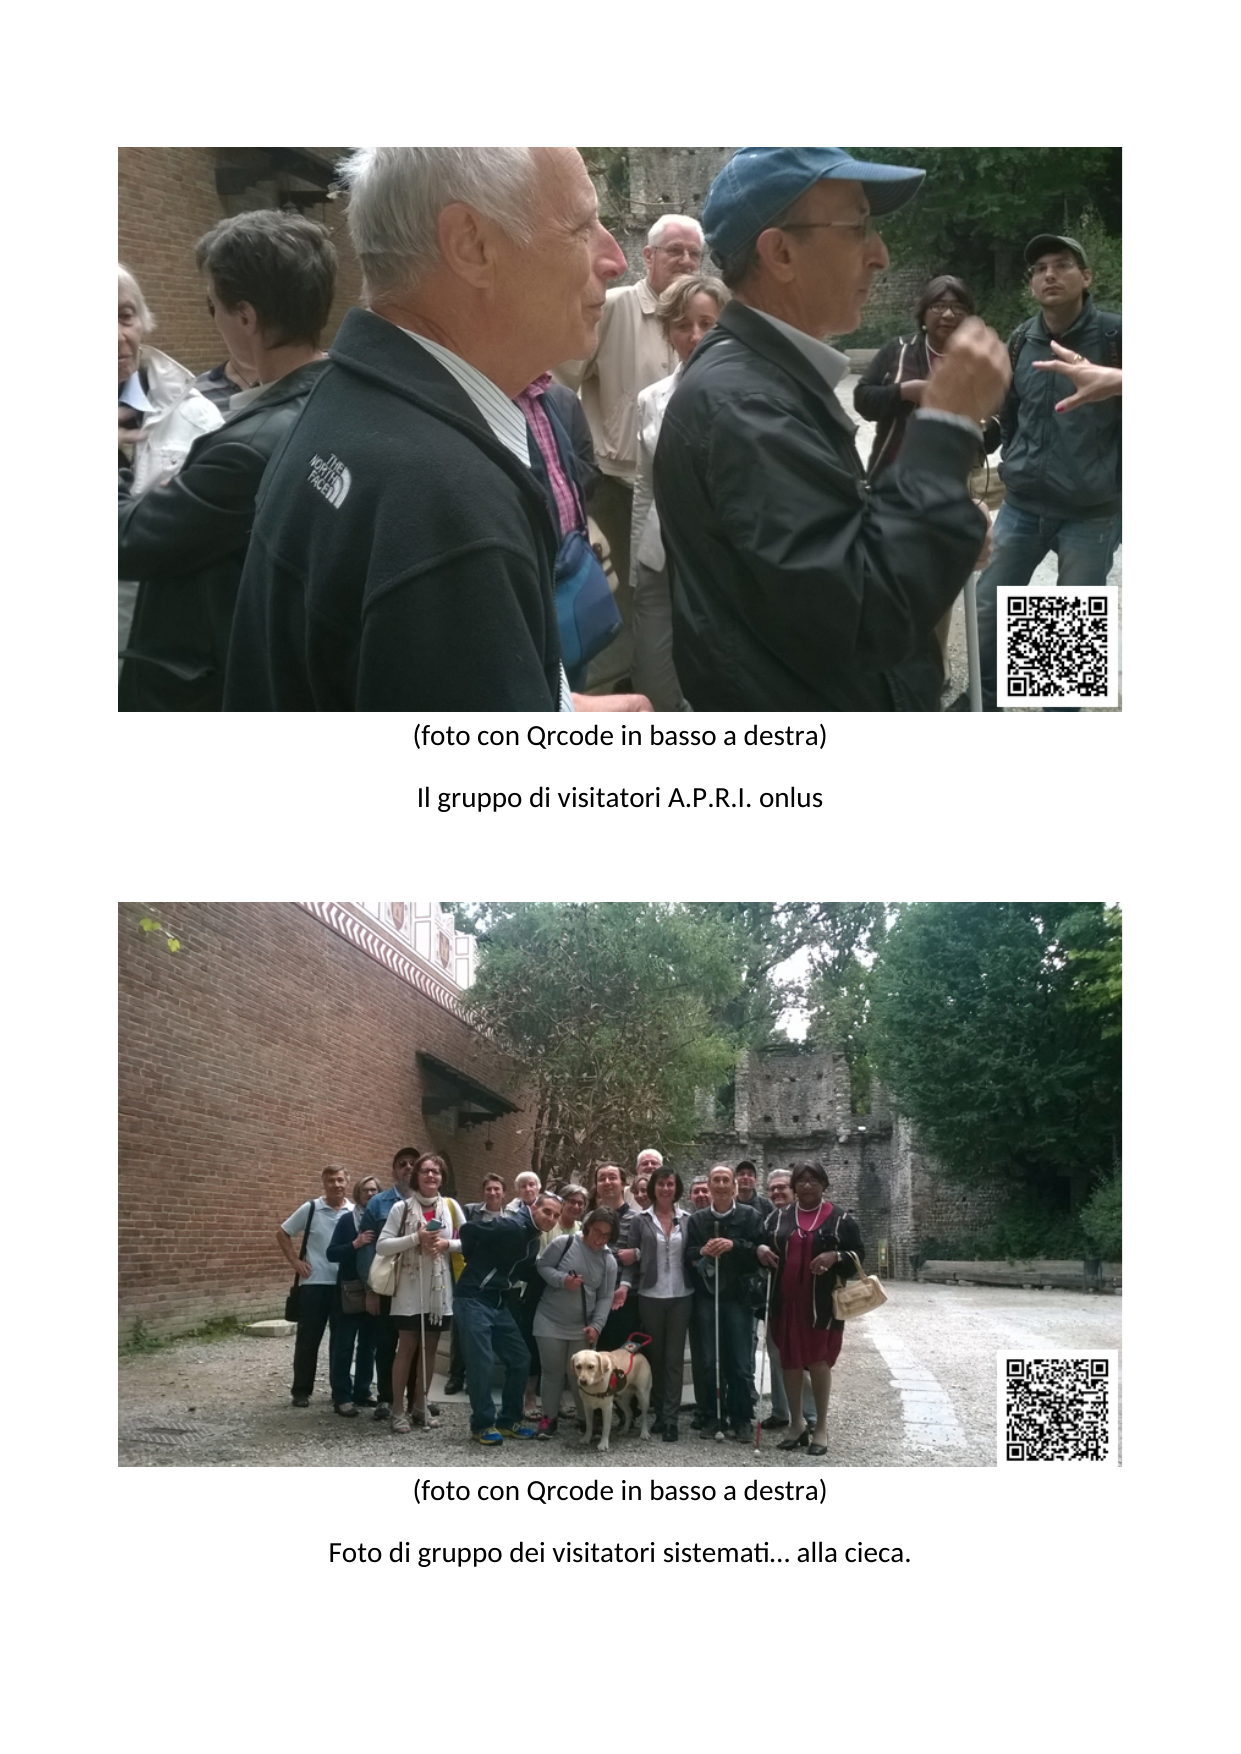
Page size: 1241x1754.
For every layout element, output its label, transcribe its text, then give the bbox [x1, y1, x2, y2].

picture [118, 902, 1123, 1467]
text (foto con Qrcode in basso a destra) [118, 712, 1122, 753]
text Foto di gruppo dei visitatori sistemati… alla cieca. [118, 1534, 1122, 1569]
text Il gruppo di visitatori A.P.R.I. onlus [118, 779, 1122, 814]
text (foto con Qrcode in basso a destra) [118, 1467, 1122, 1508]
picture [118, 147, 1123, 712]
